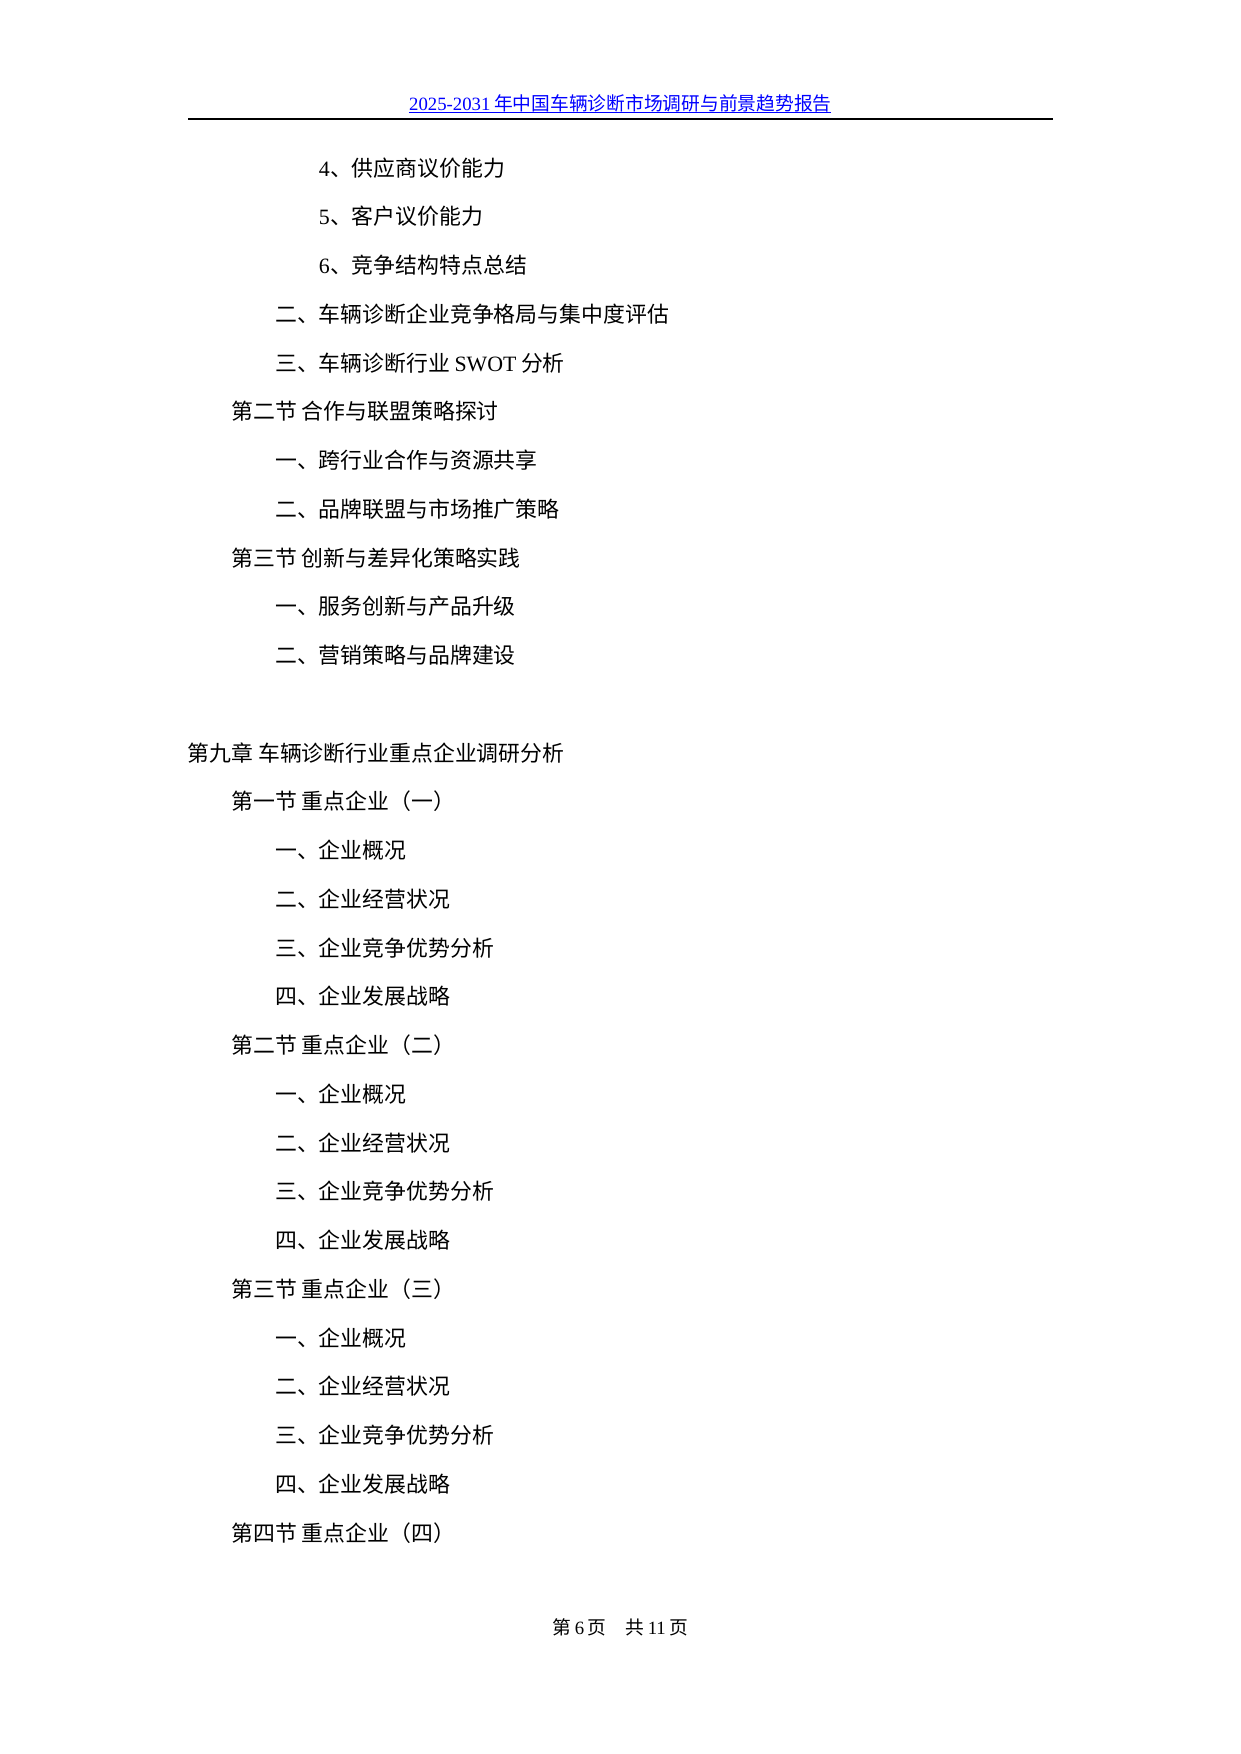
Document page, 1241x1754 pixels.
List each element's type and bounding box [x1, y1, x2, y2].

text [187, 150, 1053, 1548]
